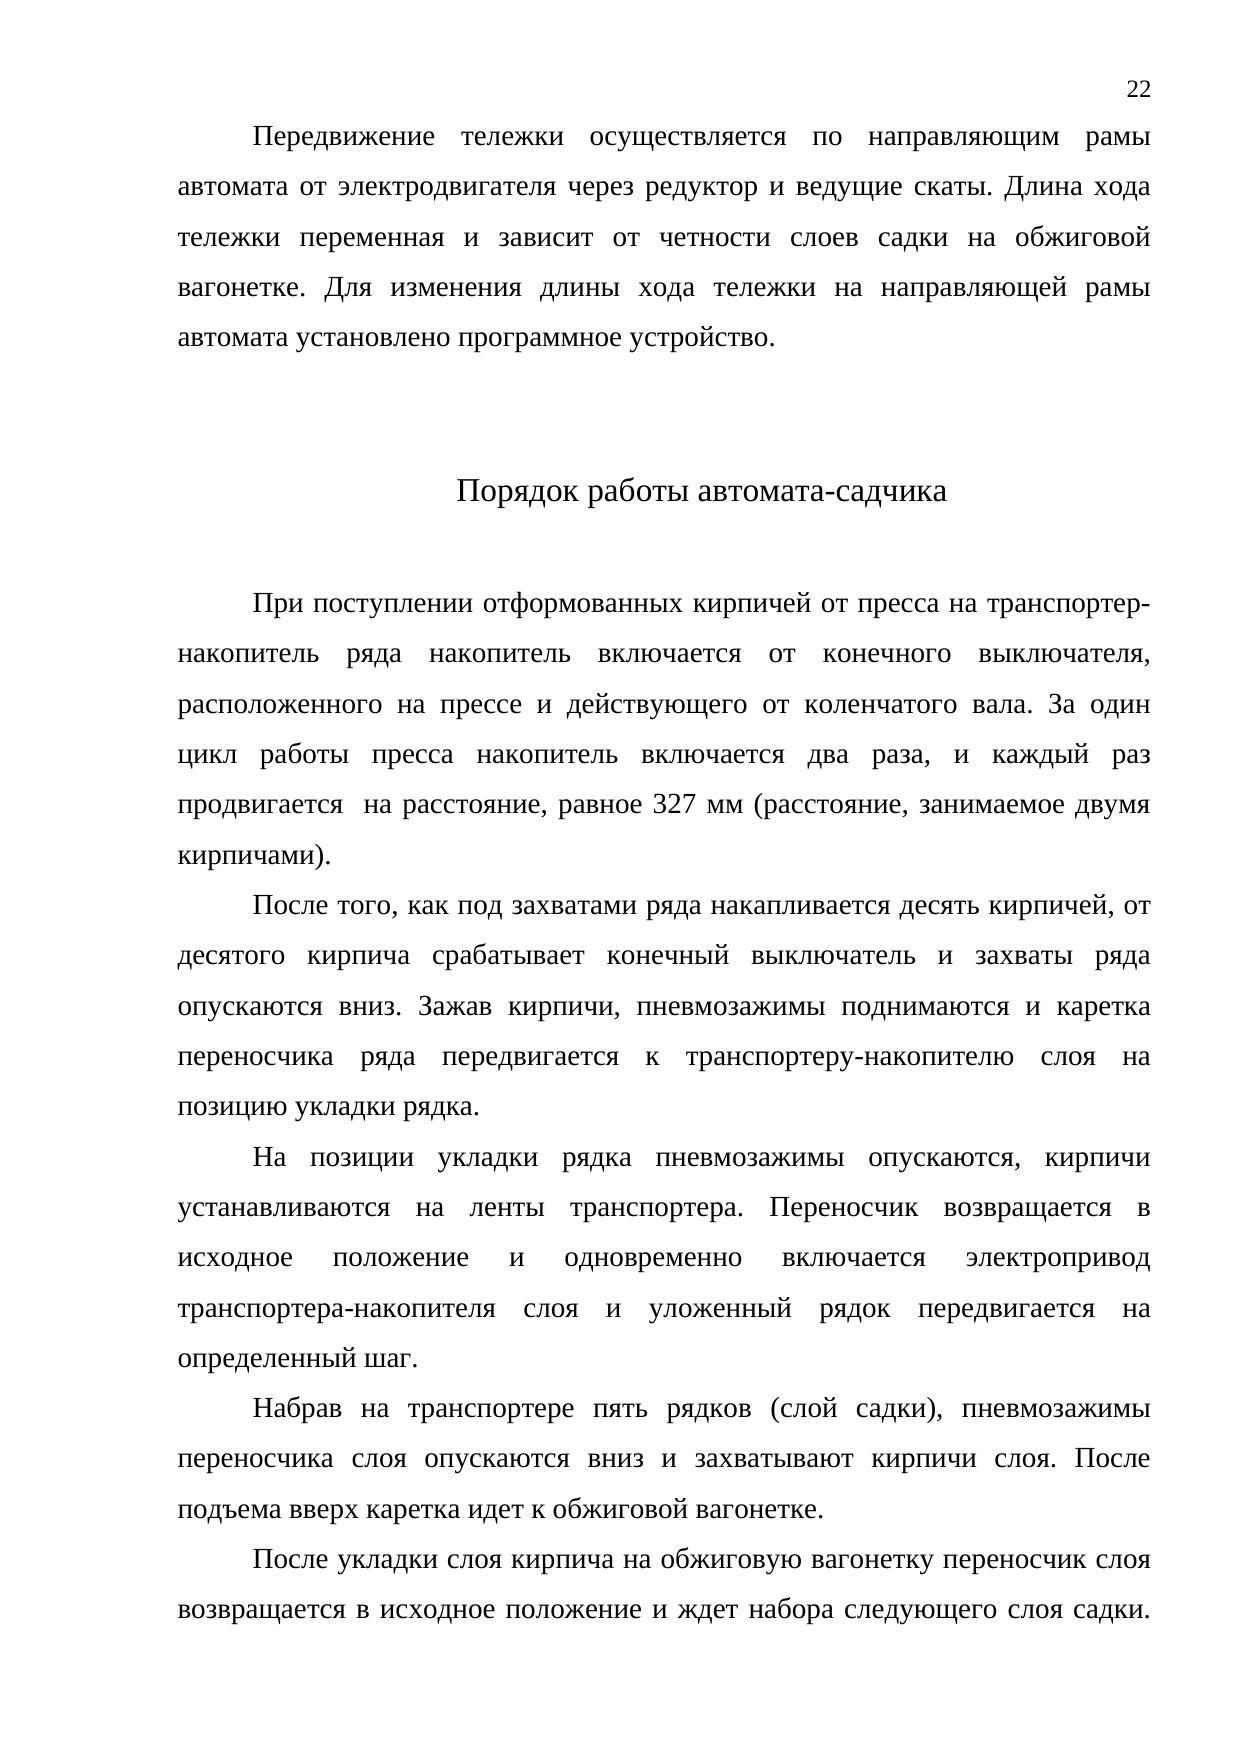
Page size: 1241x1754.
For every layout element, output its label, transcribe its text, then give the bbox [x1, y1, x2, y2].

text Порядок работы автомата-садчика [177, 470, 1152, 509]
text Набрав на транспортере пять рядков (слой садки), пневмозажимы переносчика слоя опускаются вниз и захватывают кирпичи слоя. После подъема вверх каретка идет к обжиговой вагонетке. [177, 1390, 1152, 1524]
text На позиции укладки рядка пневмозажимы опускаются, кирпичи устанавливаются на ленты транспортера. Переносчик возвращается в исходное положение и одновременно включается электропривод транспортера-накопителя слоя и уложенный рядок передвигается на определенный шаг. [177, 1139, 1152, 1373]
text Передвижение тележки осуществляется по направляющим рамы автомата от электродвигателя через редуктор и ведущие скаты. Длина хода тележки переменная и зависит от четности слоев садки на обжиговой вагонетке. Для изменения длины хода тележки на направляющей рамы автомата установлено программное устройство. [177, 118, 1152, 353]
text При поступлении отформованных кирпичей от пресса на транспортер-накопитель ряда накопитель включается от конечного выключателя, расположенного на прессе и действующего от коленчатого вала. За один цикл работы пресса накопитель включается два раза, и каждый раз продвигается на расстояние, равное 327 мм (расстояние, занимаемое двумя кирпичами). [177, 585, 1152, 870]
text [177, 1541, 1152, 1625]
text После того, как под захватами ряда накапливается десять кирпичей, от десятого кирпича срабатывает конечный выключатель и захваты ряда опускаются вниз. Зажав кирпичи, пневмозажимы поднимаются и каретка переносчика ряда передвигается к транспортеру-накопителю слоя на позицию укладки рядка. [177, 887, 1152, 1122]
